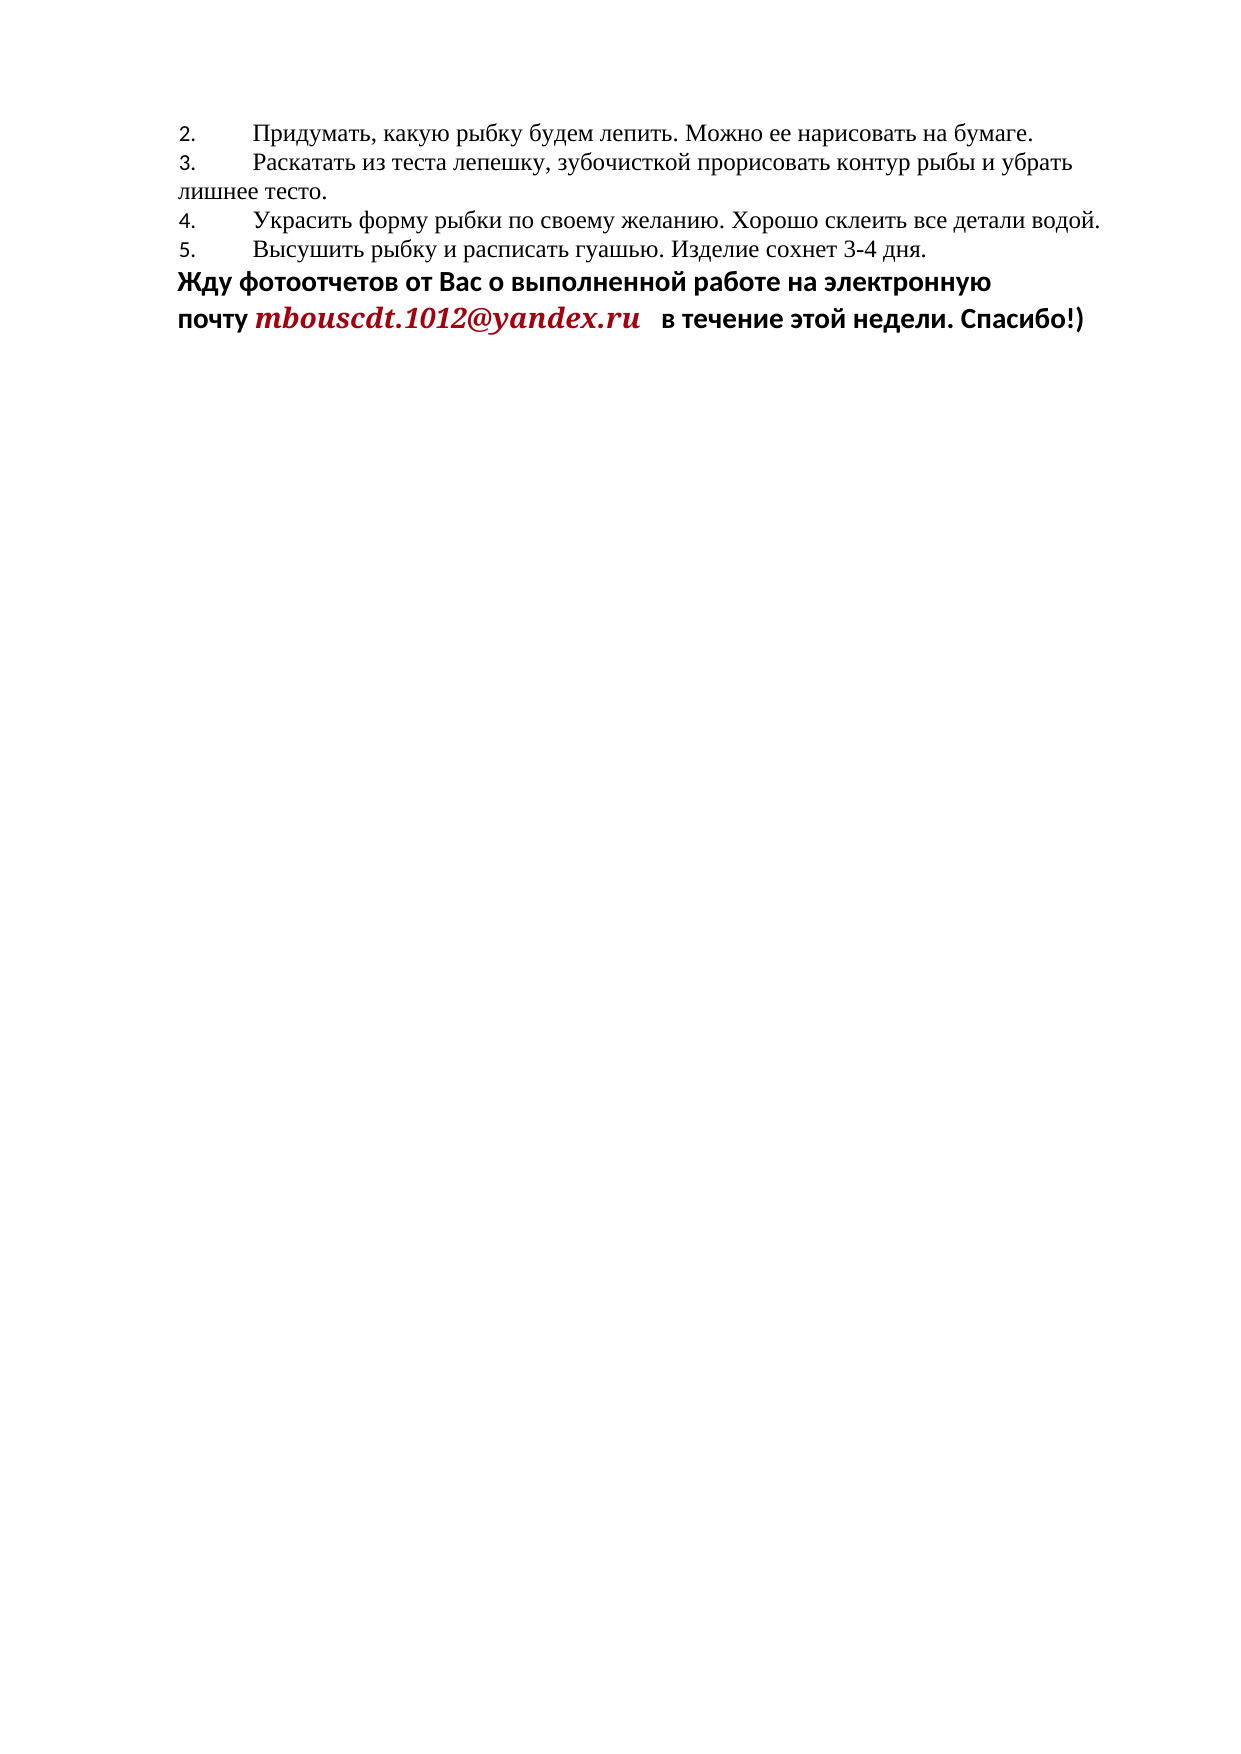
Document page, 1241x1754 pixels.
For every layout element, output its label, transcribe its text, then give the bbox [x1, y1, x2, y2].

text Жду фотоотчетов от Вас о выполненной работе на электронную почту mbouscdt.1012@yandex.ru в течение этой недели. Спасибо!) [177, 263, 1152, 337]
list Высушить рыбку и расписать гуашью. Изделие сохнет 3-4 дня. [178, 234, 1152, 263]
list Украсить форму рыбки по своему желанию. Хорошо склеить все детали водой. [178, 205, 1152, 234]
list Придумать, какую рыбку будем лепить. Можно ее нарисовать на бумаге. [178, 118, 1152, 147]
list Раскатать из теста лепешку, зубочисткой прорисовать контур рыбы и убрать лишнее тесто. [178, 147, 1152, 205]
